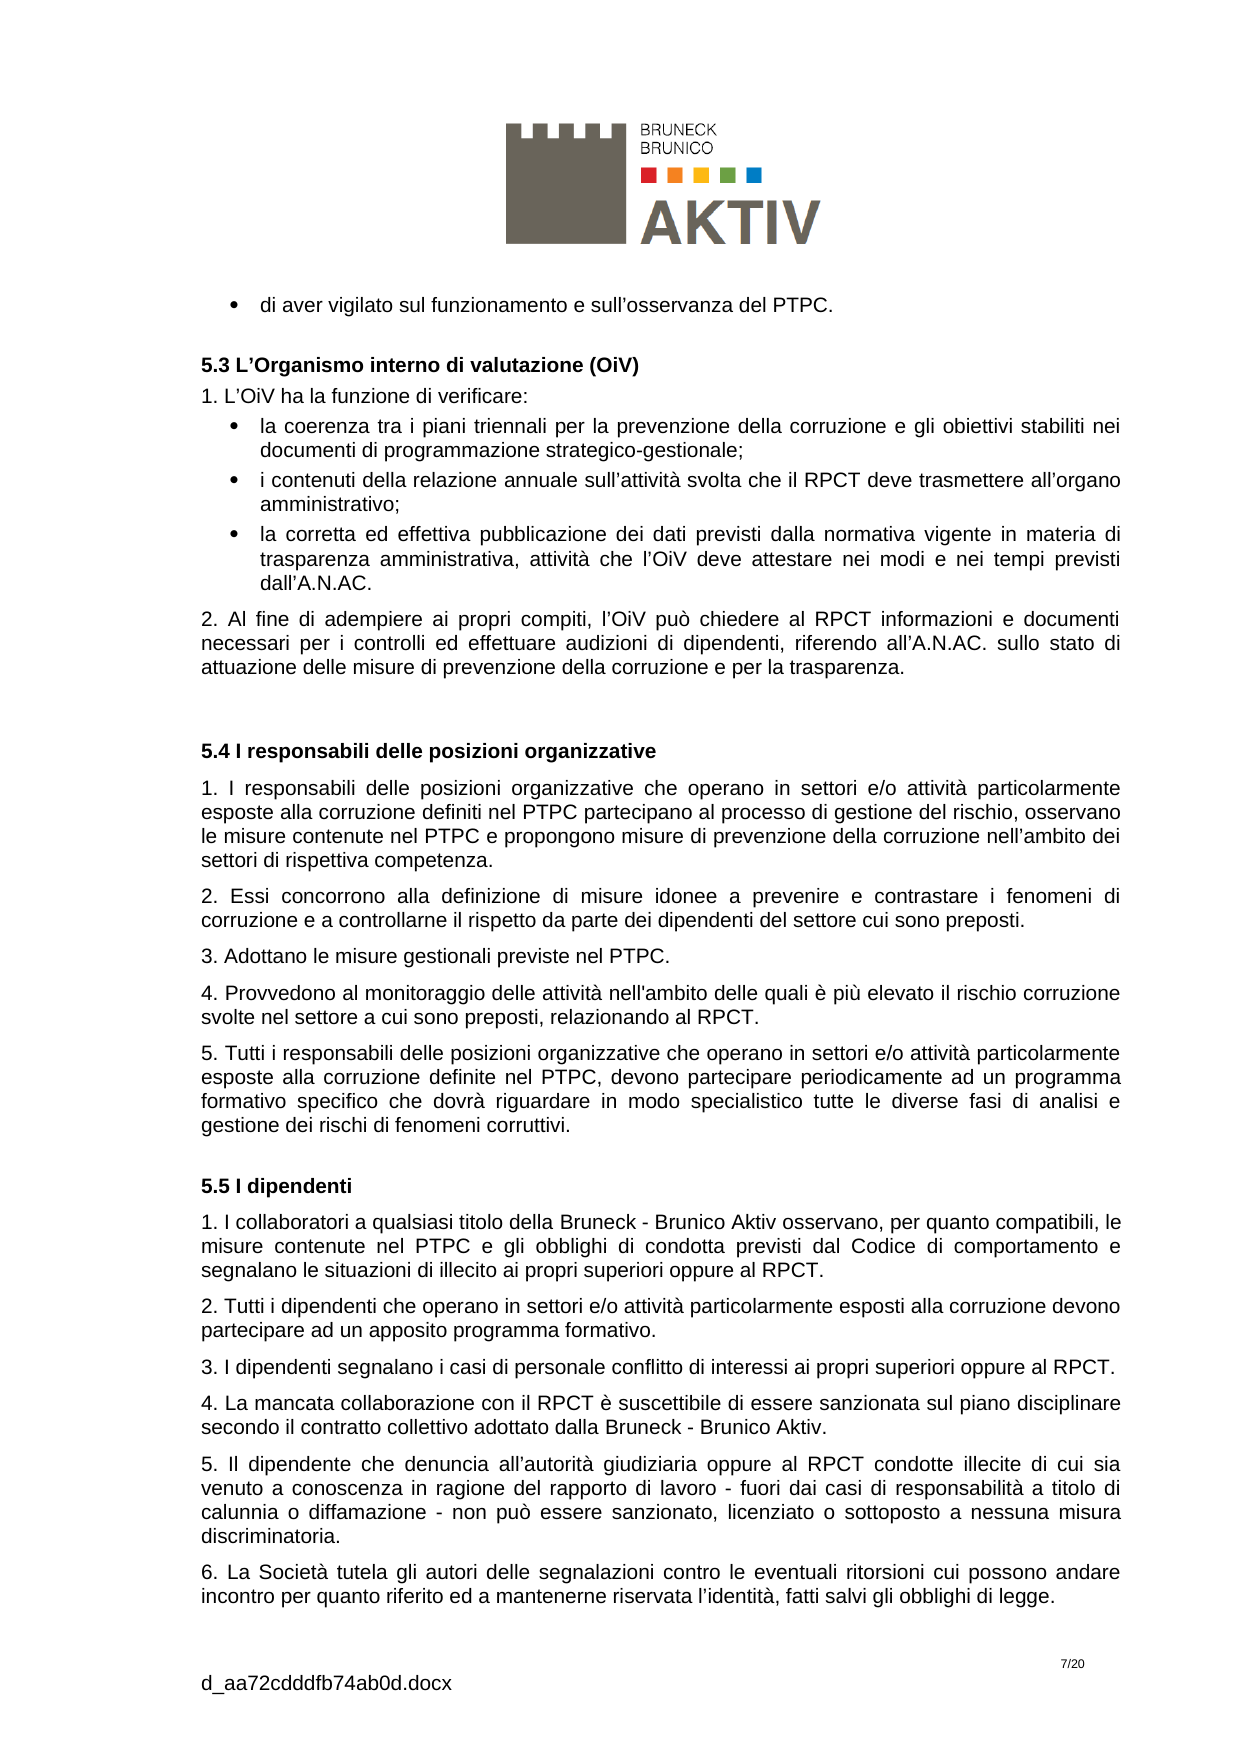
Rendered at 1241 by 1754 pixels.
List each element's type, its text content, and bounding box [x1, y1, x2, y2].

text 2. Al fine di adempiere ai propri compiti, l’OiV può chiedere al RPCT informazioni e documenti necessari per i controlli ed effettuare audizioni di dipendenti, riferendo all’A.N.AC. sullo stato di attuazione delle misure di prevenzione della corruzione e per la trasparenza. [201, 607, 1122, 679]
list la coerenza tra i piani triennali per la prevenzione della corruzione e gli obiettivi stabiliti nei documenti di programmazione strategico-gestionale; [230, 414, 1122, 462]
text 5. Il dipendente che denuncia all’autorità giudiziaria oppure al RPCT condotte illecite di cui sia venuto a conoscenza in ragione del rapporto di lavoro - fuori dai casi di responsabilità a titolo di calunnia o diffamazione - non può essere sanzionato, licenziato o sottoposto a nessuna misura discriminatoria. [201, 1452, 1122, 1547]
text 5. Tutti i responsabili delle posizioni organizzative che operano in settori e/o attività particolarmente esposte alla corruzione definite nel PTPC, devono partecipare periodicamente ad un programma formativo specifico che dovrà riguardare in modo specialistico tutte le diverse fasi di analisi e gestione dei rischi di fenomeni corruttivi. [201, 1041, 1122, 1137]
subtitle 5.5 I dipendenti [201, 1173, 1122, 1197]
list di aver vigilato sul funzionamento e sull’osservanza del PTPC. [230, 293, 1122, 317]
text 1. L’OiV ha la funzione di verificare: [201, 383, 1122, 407]
text 2. Tutti i dipendenti che operano in settori e/o attività particolarmente esposti alla corruzione devono partecipare ad un apposito programma formativo. [201, 1294, 1122, 1342]
subtitle 5.4 I responsabili delle posizioni organizzative [201, 739, 1122, 763]
text 3. I dipendenti segnalano i casi di personale conflitto di interessi ai propri superiori oppure al RPCT. [201, 1355, 1122, 1379]
text 4. Provvedono al monitoraggio delle attività nell'ambito delle quali è più elevato il rischio corruzione svolte nel settore a cui sono preposti, relazionando al RPCT. [201, 981, 1122, 1029]
text 6. La Società tutela gli autori delle segnalazioni contro le eventuali ritorsioni cui possono andare incontro per quanto riferito ed a mantenerne riservata l’identità, fatti salvi gli obblighi di legge. [201, 1560, 1122, 1608]
list la corretta ed effettiva pubblicazione dei dati previsti dalla normativa vigente in materia di trasparenza amministrativa, attività che l’OiV deve attestare nei modi e nei tempi previsti dall’A.N.AC. [230, 522, 1122, 594]
text 1. I responsabili delle posizioni organizzative che operano in settori e/o attività particolarmente esposte alla corruzione definiti nel PTPC partecipano al processo di gestione del rischio, osservano le misure contenute nel PTPC e propongono misure di prevenzione della corruzione nell’ambito dei settori di rispettiva competenza. [201, 776, 1122, 871]
subtitle 5.3 L’Organismo interno di valutazione (OiV) [201, 353, 1122, 377]
text 4. La mancata collaborazione con il RPCT è suscettibile di essere sanzionata sul piano disciplinare secondo il contratto collettivo adottato dalla Bruneck - Brunico Aktiv. [201, 1391, 1122, 1439]
text 1. I collaboratori a qualsiasi titolo della Bruneck - Brunico Aktiv osservano, per quanto compatibili, le misure contenute nel PTPC e gli obblighi di condotta previsti dal Codice di comportamento e segnalano le situazioni di illecito ai propri superiori oppure al RPCT. [201, 1210, 1122, 1282]
text 3. Adottano le misure gestionali previste nel PTPC. [201, 944, 1122, 968]
list i contenuti della relazione annuale sull’attività svolta che il RPCT deve trasmettere all’organo amministrativo; [230, 468, 1122, 516]
text 2. Essi concorrono alla definizione di misure idonee a prevenire e contrastare i fenomeni di corruzione e a controllarne il rispetto da parte dei dipendenti del settore cui sono preposti. [201, 884, 1122, 932]
